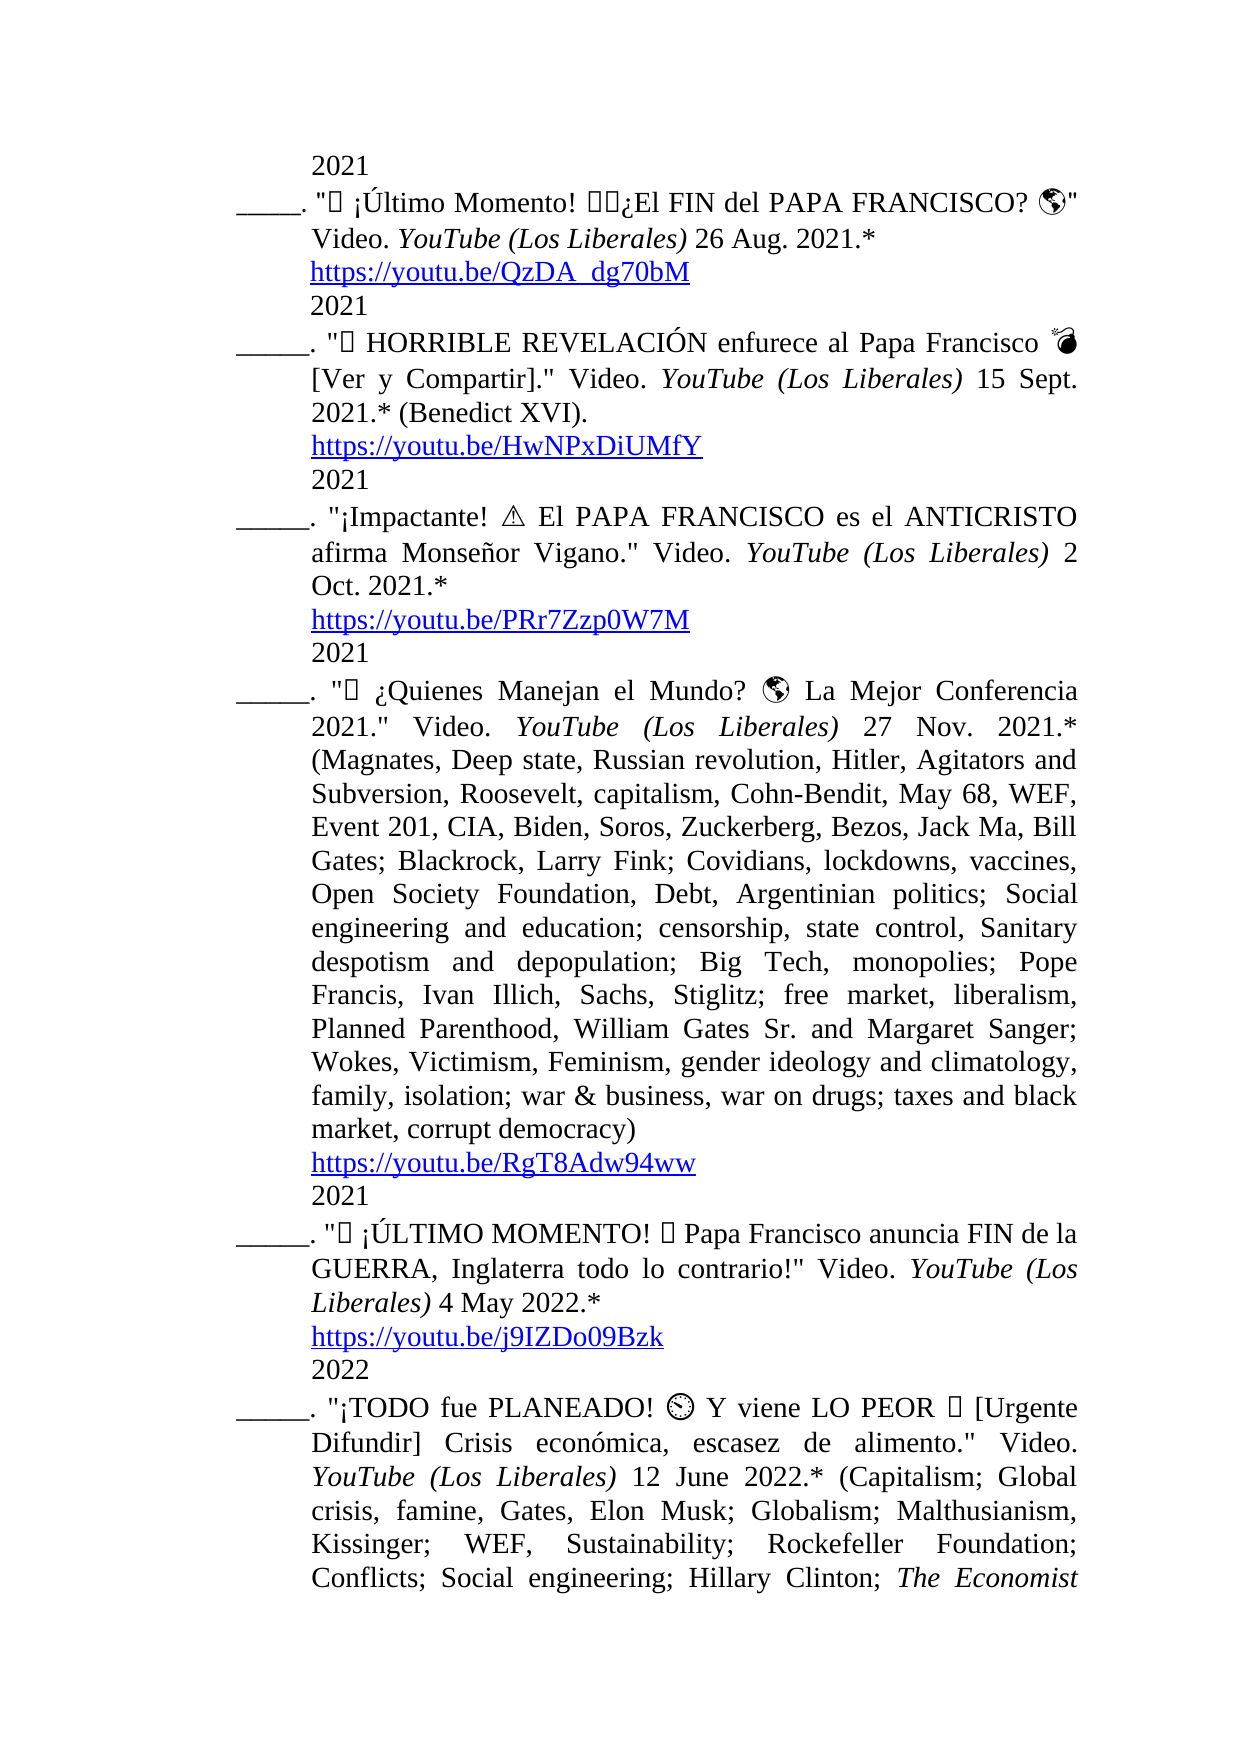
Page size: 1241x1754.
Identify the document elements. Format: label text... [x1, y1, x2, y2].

text https://youtu.be/HwNPxDiUMfY [311, 428, 1078, 462]
text _____. "🔴 HORRIBLE REVELACIÓN enfurece al Papa Francisco 💣 [Ver y Compartir]." Video. YouTube (Los Liberales) 15 Sept. 2021.* (Benedict XVI). [236, 321, 1078, 428]
text https://youtu.be/j9IZDo09Bzk [311, 1319, 1078, 1352]
text https://youtu.be/QzDA_dg70bM [310, 254, 1078, 288]
text _____. "🚫 ¿Quienes Manejan el Mundo? 🌎 La Mejor Conferencia 2021." Video. YouTube (Los Liberales) 27 Nov. 2021.* (Magnates, Deep state, Russian revolution, Hitler, Agitators and Subversion, Roosevelt, capitalism, Cohn-Bendit, May 68, WEF, Event 201, CIA, Biden, Soros, Zuckerberg, Bezos, Jack Ma, Bill Gates; Blackrock, Larry Fink; Covidians, lockdowns, vaccines, Open Society Foundation, Debt, Argentinian politics; Social engineering and education; censorship, state control, Sanitary despotism and depopulation; Big Tech, monopolies; Pope Francis, Ivan Illich, Sachs, Stiglitz; free market, liberalism, Planned Parenthood, William Gates Sr. and Margaret Sanger; Wokes, Victimism, Feminism, gender ideology and climatology, family, isolation; war & business, war on drugs; taxes and black market, corrupt democracy) [236, 669, 1078, 1145]
text _____. "¡Impactante! ⚠️ El PAPA FRANCISCO es el ANTICRISTO afirma Monseñor Vigano." Video. YouTube (Los Liberales) 2 Oct. 2021.* [236, 495, 1078, 602]
text 2021 [310, 288, 1078, 321]
text 2021 [236, 148, 1078, 181]
text 2021 [236, 636, 1078, 669]
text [236, 1386, 1078, 1593]
text 2022 [236, 1352, 1078, 1386]
text https://youtu.be/PRr7Zzp0W7M [311, 602, 1078, 636]
text 2021 [311, 1178, 1078, 1212]
text _____. "🔴 ¡ÚLTIMO MOMENTO! ⏰ Papa Francisco anuncia FIN de la GUERRA, Inglaterra todo lo contrario!" Video. YouTube (Los Liberales) 4 May 2022.* [236, 1212, 1078, 1319]
text ______. "🔴 ¡Último Momento! 🇻🇦¿El FIN del PAPA FRANCISCO? 🌎" Video. YouTube (Los Liberales) 26 Aug. 2021.* [236, 181, 1078, 254]
text 2021 [311, 462, 1078, 495]
text https://youtu.be/RgT8Adw94ww [311, 1145, 1078, 1178]
